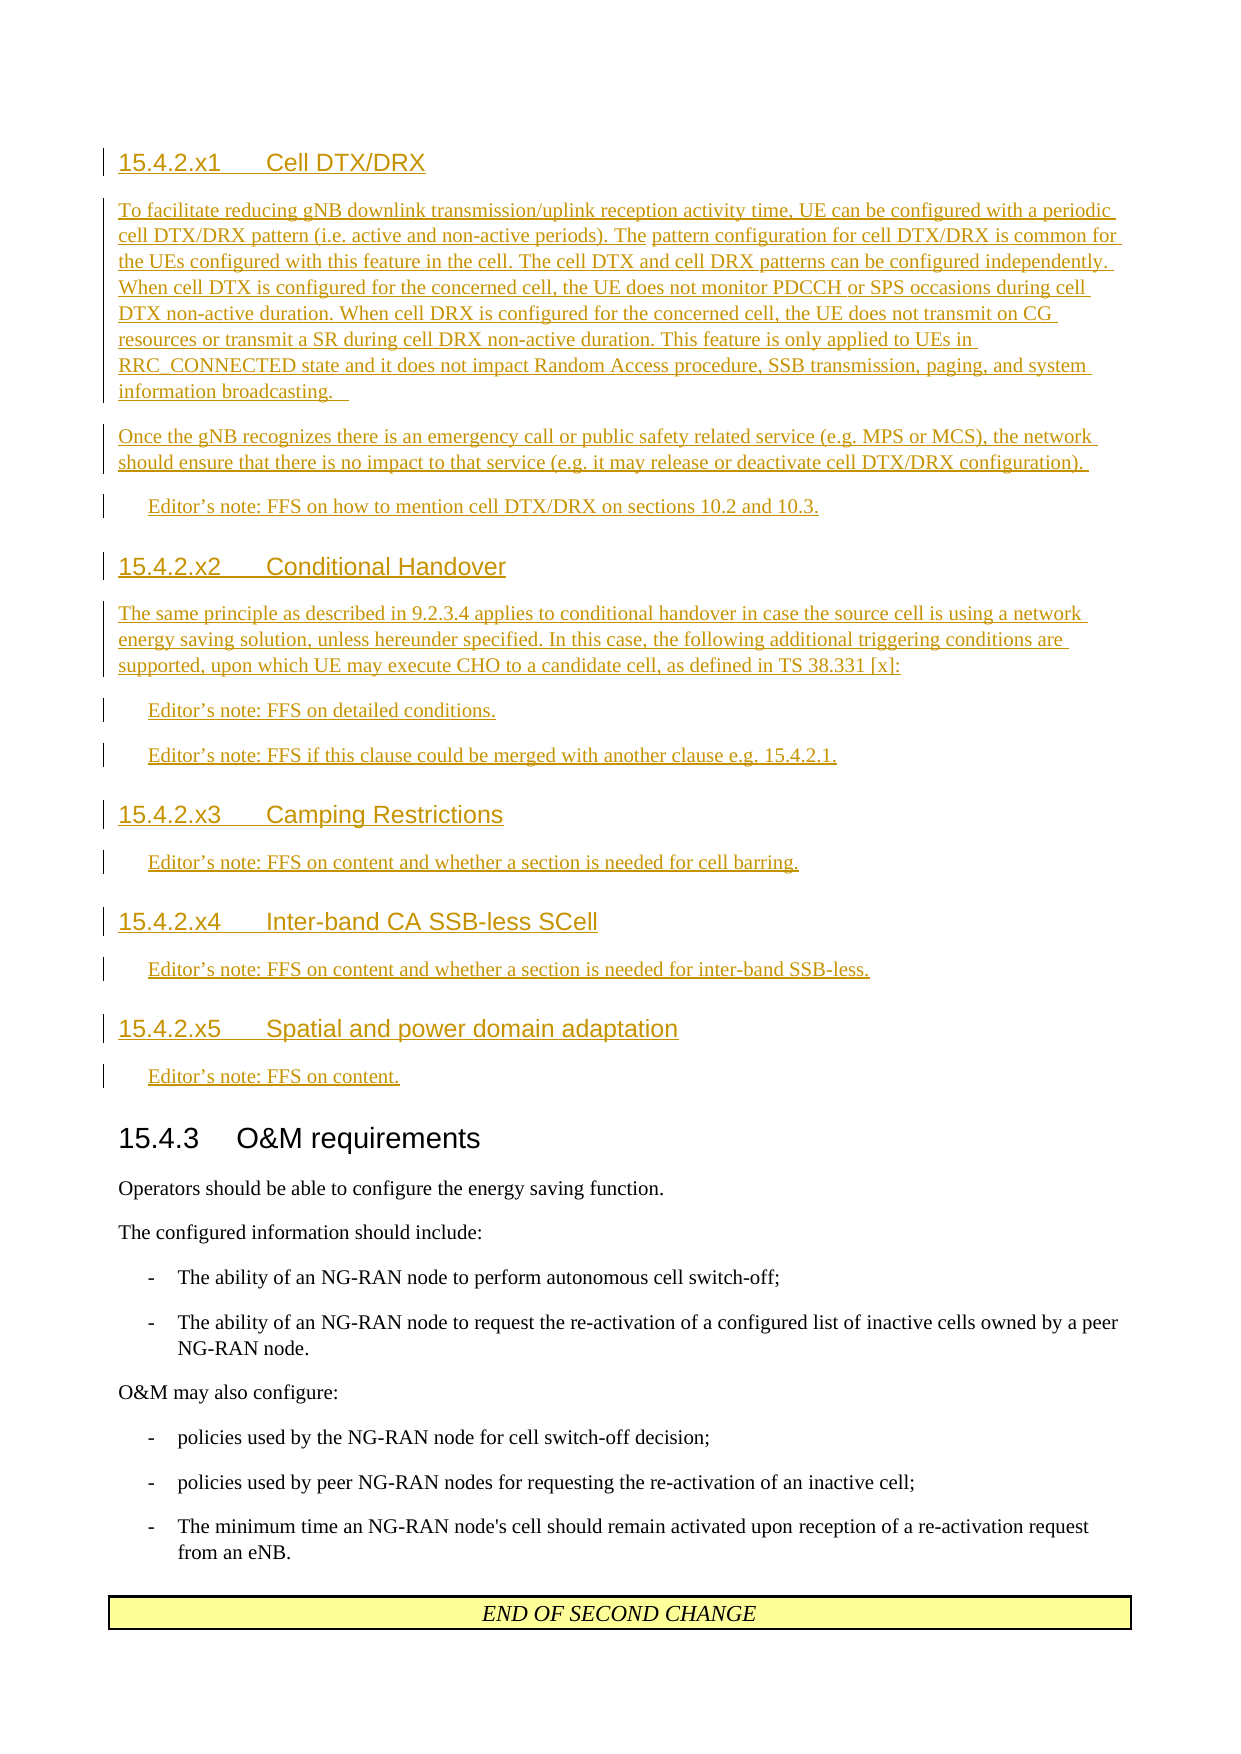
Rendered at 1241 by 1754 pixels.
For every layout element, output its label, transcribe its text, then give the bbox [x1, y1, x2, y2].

subtitle 15.4.3 O&M requirements [118, 1121, 1122, 1154]
text O&M may also configure: [118, 1380, 1122, 1404]
text - The minimum time an NG-RAN node's cell should remain activated upon reception of a re-activation request from an eNB. [148, 1514, 1122, 1564]
text - policies used by the NG-RAN node for cell switch-off decision; [148, 1425, 1122, 1449]
text Operators should be able to configure the energy saving function. [118, 1176, 1122, 1200]
text - policies used by peer NG-RAN nodes for requesting the re-activation of an inactive cell; [148, 1470, 1122, 1494]
text The configured information should include: [118, 1220, 1122, 1244]
text END OF SECOND CHANGE [110, 1598, 1130, 1628]
text - The ability of an NG-RAN node to perform autonomous cell switch-off; [148, 1265, 1122, 1289]
text - The ability of an NG-RAN node to request the re-activation of a configured list of inactive cells owned by a peer NG-RAN node. [148, 1310, 1122, 1360]
